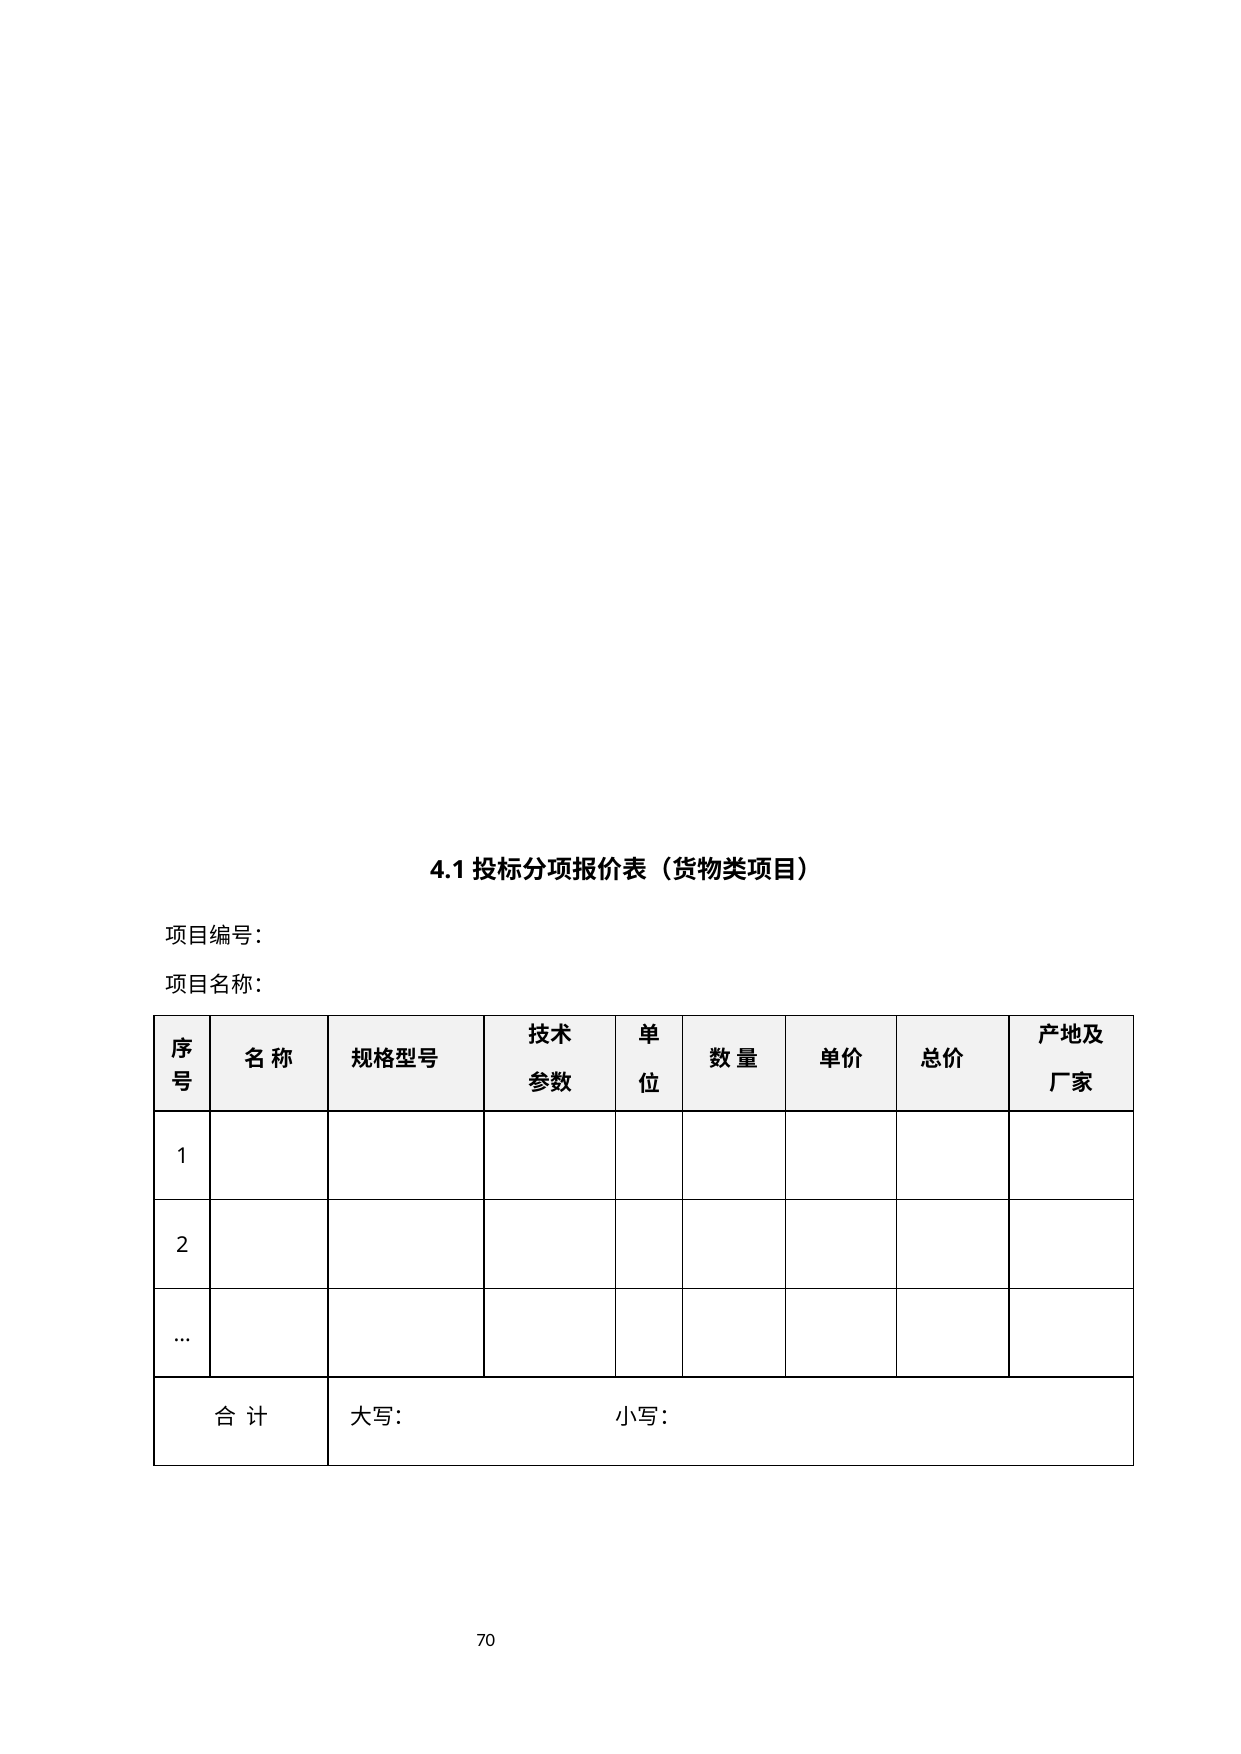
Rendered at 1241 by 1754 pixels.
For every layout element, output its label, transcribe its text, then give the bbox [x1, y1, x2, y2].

table_cell [329, 1289, 483, 1376]
table_cell [329, 1200, 483, 1287]
table_cell [485, 1200, 615, 1287]
table_header 序号 [155, 1016, 209, 1110]
table_cell [786, 1289, 896, 1376]
table_header 单 位 [616, 1016, 682, 1110]
table_cell [786, 1112, 896, 1199]
table_cell 2 [155, 1200, 209, 1287]
table_header 总价 [897, 1016, 1008, 1110]
table_cell [485, 1112, 615, 1199]
table_cell [211, 1200, 327, 1287]
table_cell 大写： 小写： [329, 1378, 1133, 1465]
table_header 数 量 [683, 1016, 785, 1110]
table_cell [329, 1112, 483, 1199]
table_cell [211, 1112, 327, 1199]
table_cell 合 计 [155, 1378, 327, 1465]
table_cell [485, 1289, 615, 1376]
table_cell [683, 1289, 785, 1376]
table_header 名 称 [211, 1016, 327, 1110]
text 项目编号： [165, 918, 1087, 951]
table_cell [1010, 1112, 1133, 1199]
table_header 规格型号 [329, 1016, 483, 1110]
text 4.1 投标分项报价表（货物类项目） [165, 835, 1087, 900]
table_header 技术 参数 [485, 1016, 615, 1110]
table_cell 1 [155, 1112, 209, 1199]
table_cell [897, 1289, 1008, 1376]
text 项目名称： [165, 966, 1087, 999]
table_cell [1010, 1289, 1133, 1376]
table_cell [616, 1200, 682, 1287]
table_header 产地及 厂家 [1010, 1016, 1133, 1110]
table_cell [211, 1289, 327, 1376]
table_cell [616, 1112, 682, 1199]
table_cell … [155, 1289, 209, 1376]
table_cell [683, 1200, 785, 1287]
table_cell [616, 1289, 682, 1376]
table_cell [897, 1112, 1008, 1199]
table_cell [786, 1200, 896, 1287]
table_cell [897, 1200, 1008, 1287]
table_cell [683, 1112, 785, 1199]
table_header 单价 [786, 1016, 896, 1110]
table_cell [1010, 1200, 1133, 1287]
